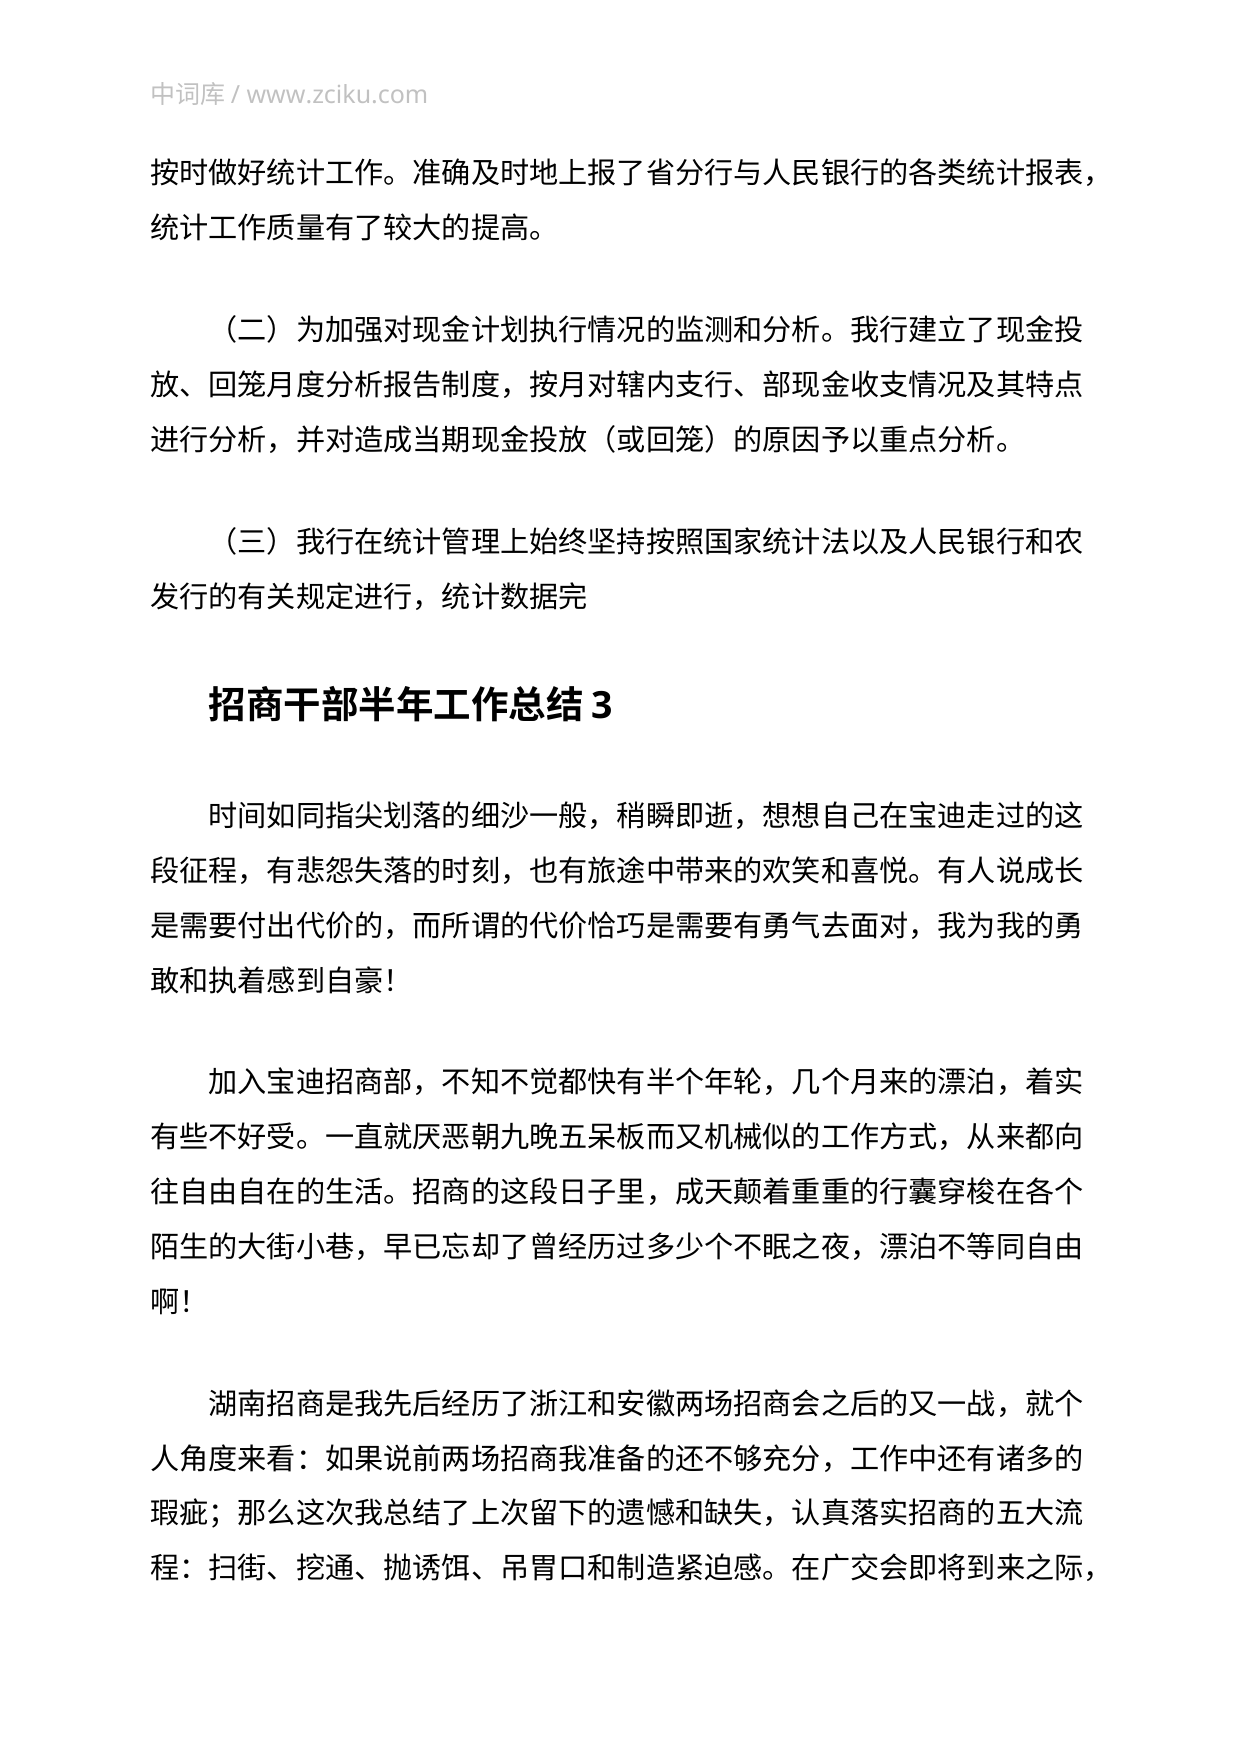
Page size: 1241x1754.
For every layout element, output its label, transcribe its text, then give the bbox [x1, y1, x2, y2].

text 加入宝迪招商部，不知不觉都快有半个年轮，几个月来的漂泊，着实有些不好受。一直就厌恶朝九晚五呆板而又机械似的工作方式，从来都向往自由自在的生活。招商的这段日子里，成天颠着重重的行囊穿梭在各个陌生的大街小巷，早已忘却了曾经历过多少个不眠之夜，漂泊不等同自由啊！ [150, 1059, 1090, 1321]
text 时间如同指尖划落的细沙一般，稍瞬即逝，想想自己在宝迪走过的这段征程，有悲怨失落的时刻，也有旅途中带来的欢笑和喜悦。有人说成长是需要付出代价的，而所谓的代价恰巧是需要有勇气去面对，我为我的勇敢和执着感到自豪！ [150, 792, 1090, 999]
text （二）为加强对现金计划执行情况的监测和分析。我行建立了现金投放、回笼月度分析报告制度，按月对辖内支行、部现金收支情况及其特点进行分析，并对造成当期现金投放（或回笼）的原因予以重点分析。 [150, 307, 1090, 459]
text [150, 150, 1090, 247]
text （三）我行在统计管理上始终坚持按照国家统计法以及人民银行和农发行的有关规定进行，统计数据完 [150, 518, 1090, 615]
text 招商干部半年工作总结3 [150, 675, 1090, 729]
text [150, 1380, 1090, 1587]
